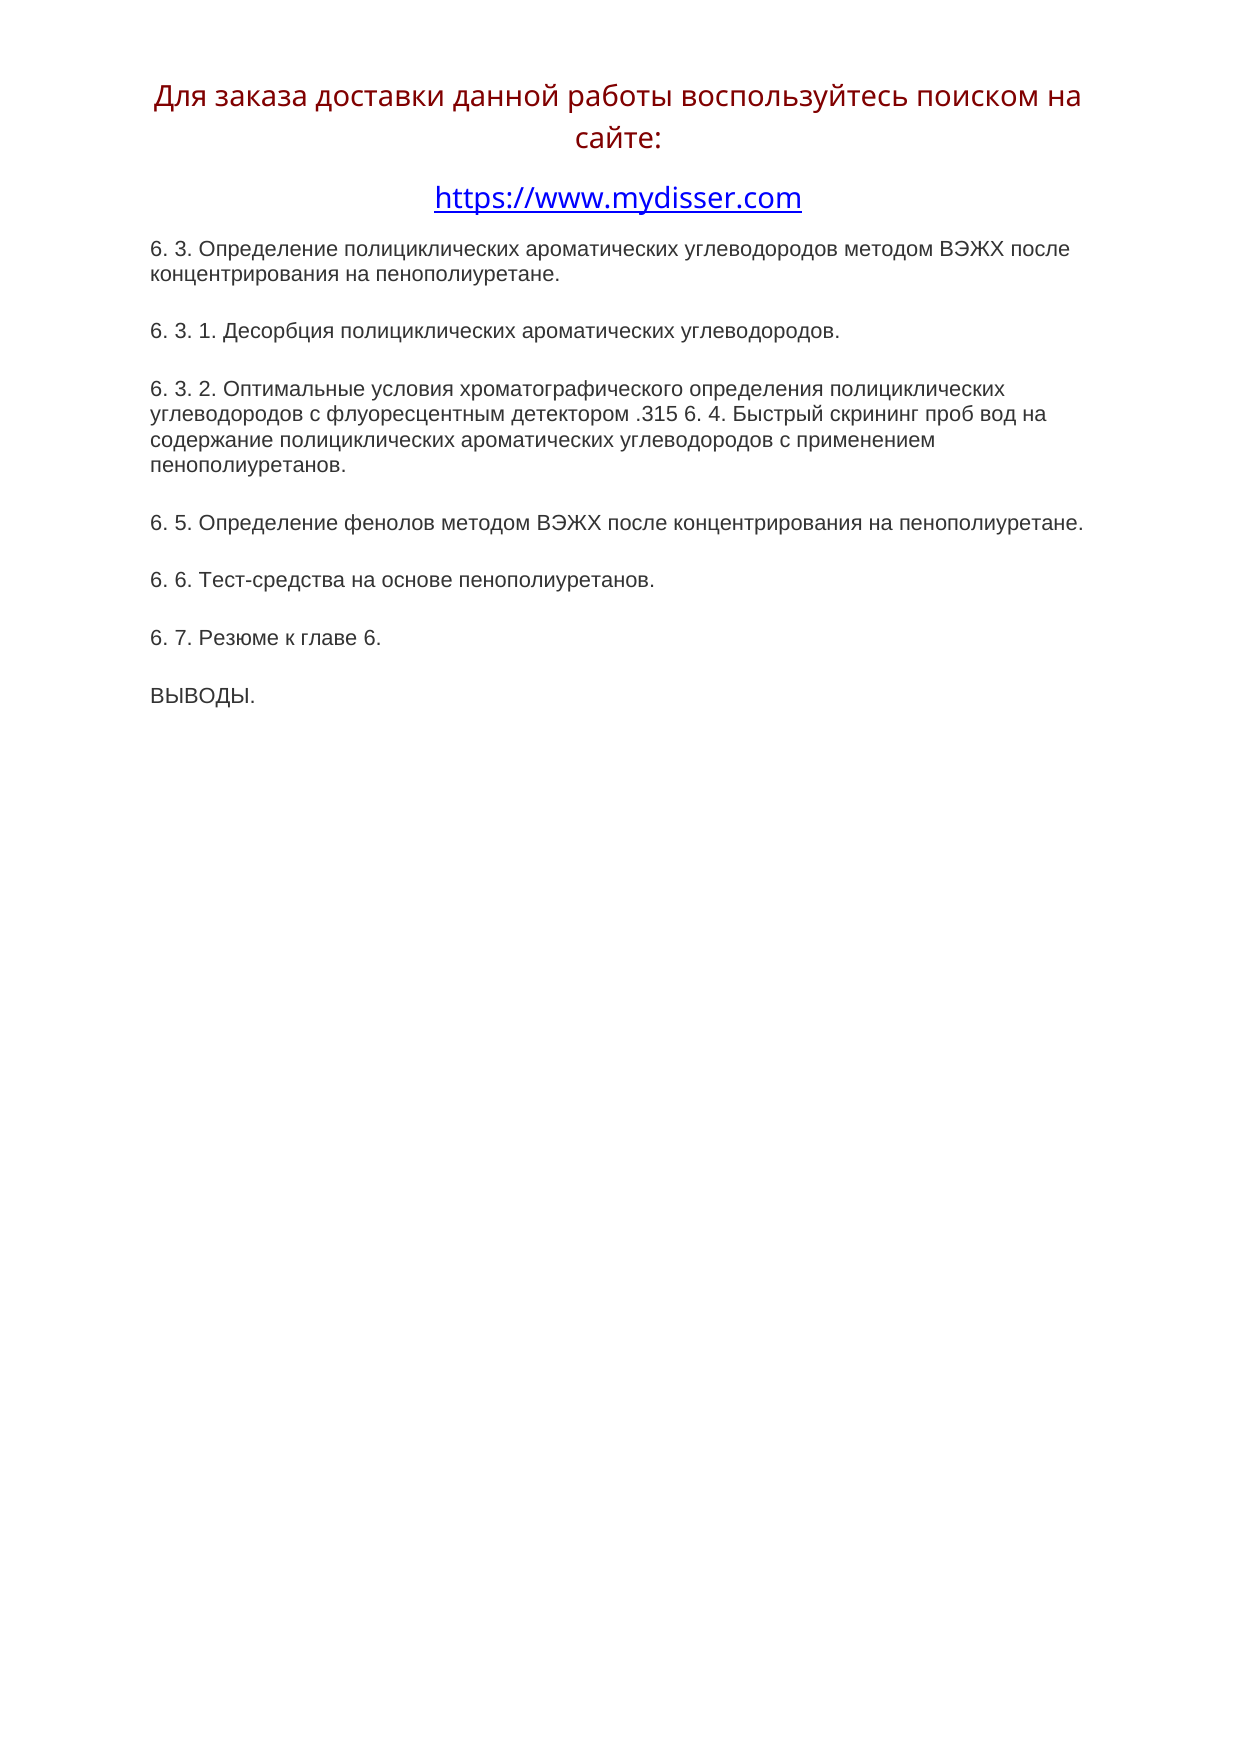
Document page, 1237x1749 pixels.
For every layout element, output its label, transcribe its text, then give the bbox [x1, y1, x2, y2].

text 6. 5. Определение фенолов методом ВЭЖХ после концентрирования на пенополиуретане. [150, 509, 1086, 535]
text 6. 6. Тест-средства на основе пенополиуретанов. [150, 567, 1086, 592]
text ВЫВОДЫ. [150, 683, 1086, 708]
text 6. 3. Определение полициклических ароматических углеводородов методом ВЭЖХ после концентрирования на пенополиуретане. [150, 236, 1086, 286]
text 6. 3. 1. Десорбция полициклических ароматических углеводородов. [150, 318, 1086, 344]
text 6. 7. Резюме к главе 6. [150, 625, 1086, 650]
text 6. 3. 2. Оптимальные условия хроматографического определения полициклических углеводородов с флуоресцентным детектором .315 6. 4. Быстрый скрининг проб вод на содержание полициклических ароматических углеводородов с применением пенополиуретанов. [150, 376, 1086, 477]
